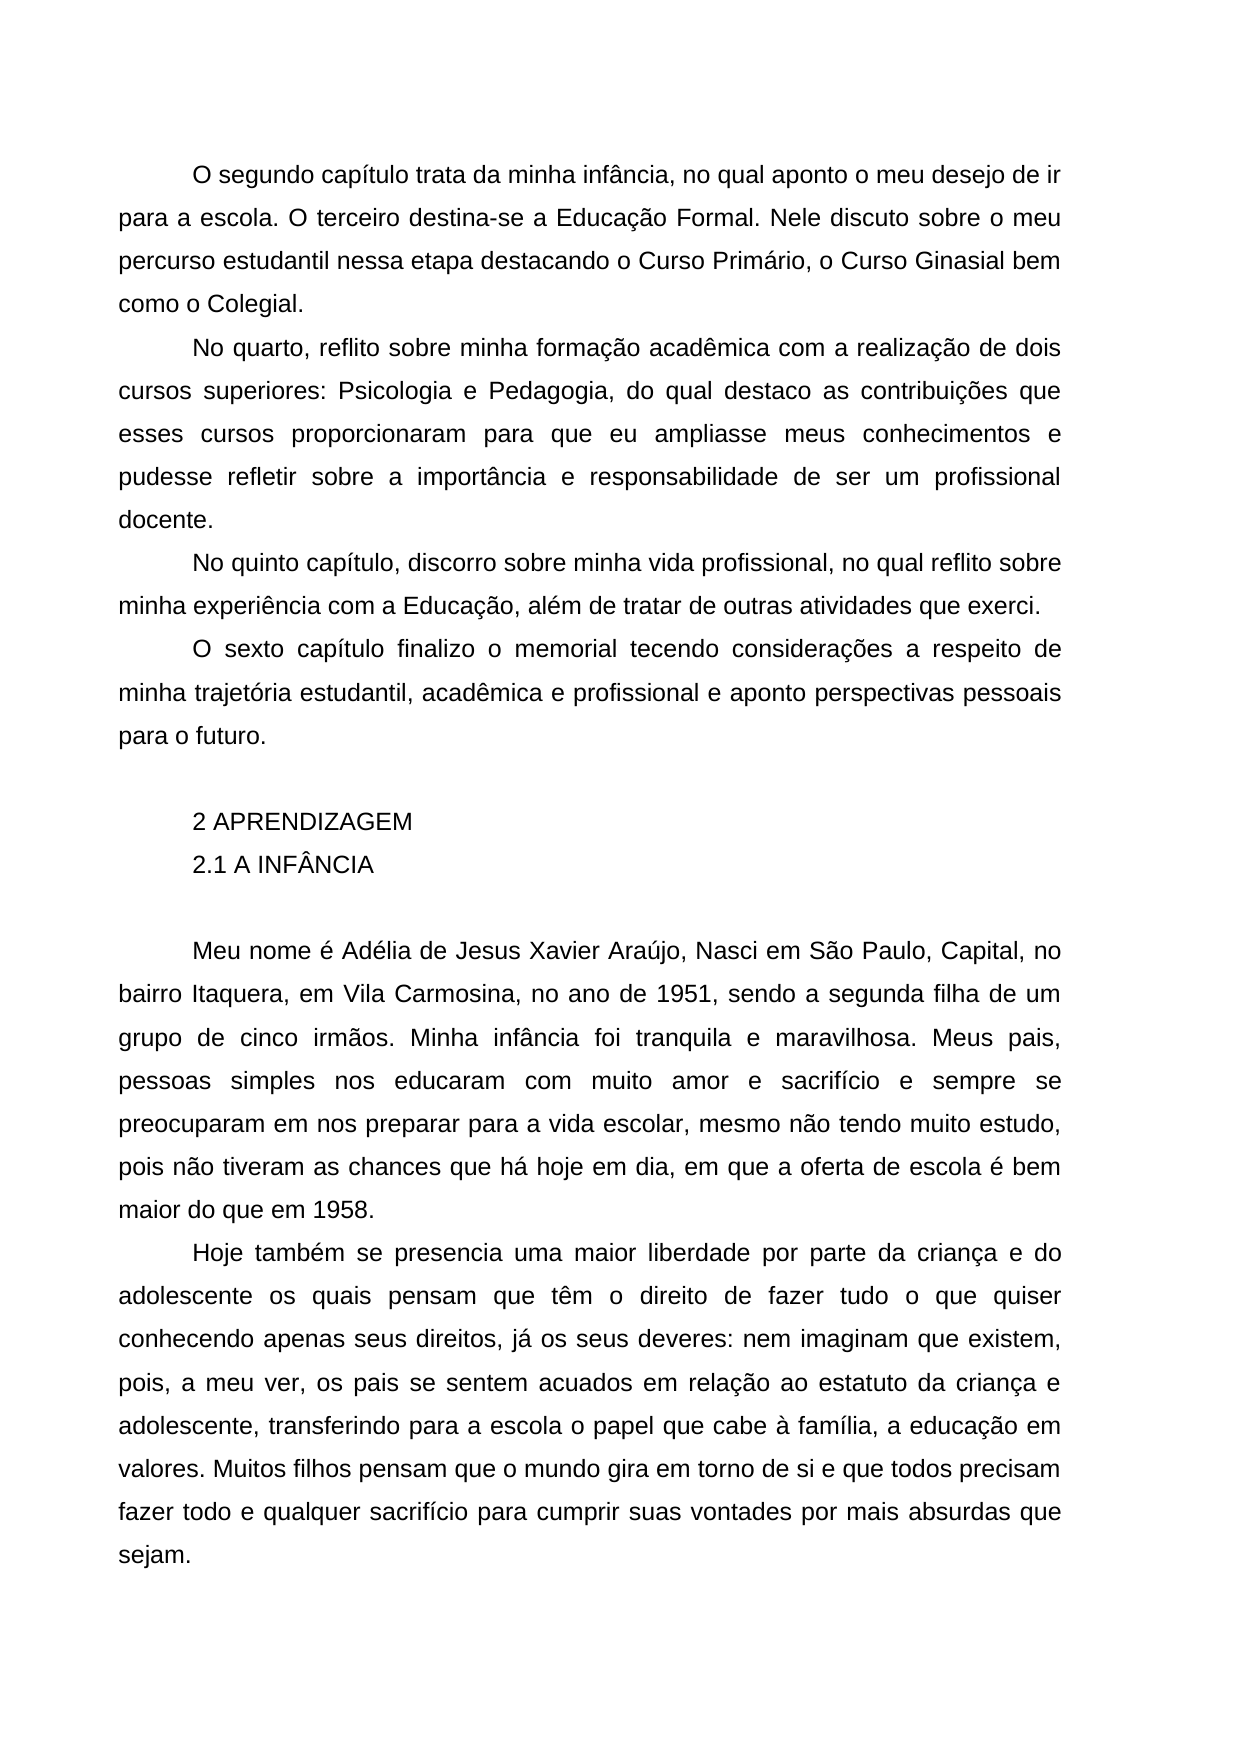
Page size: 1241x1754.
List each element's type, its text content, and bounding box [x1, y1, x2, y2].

text 2.1 A INFÂNCIA [118, 850, 1063, 879]
text Meu nome é Adélia de Jesus Xavier Araújo, Nasci em São Paulo, Capital, no bairro Itaquera, em Vila Carmosina, no ano de 1951, sendo a segunda filha de um grupo de cinco irmãos. Minha infância foi tranquila e maravilhosa. Meus pais, pessoas simples nos educaram com muito amor e sacrifício e sempre se preocuparam em nos preparar para a vida escolar, mesmo não tendo muito estudo, pois não tiveram as chances que há hoje em dia, em que a oferta de escola é bem maior do que em 1958. [118, 936, 1063, 1224]
text No quinto capítulo, discorro sobre minha vida profissional, no qual reflito sobre minha experiência com a Educação, além de tratar de outras atividades que exerci. [118, 548, 1063, 620]
text O sexto capítulo finalizo o memorial tecendo considerações a respeito de minha trajetória estudantil, acadêmica e profissional e aponto perspectivas pessoais para o futuro. [118, 634, 1063, 749]
text 2 APRENDIZAGEM [118, 807, 1063, 836]
text No quarto, reflito sobre minha formação acadêmica com a realização de dois cursos superiores: Psicologia e Pedagogia, do qual destaco as contribuições que esses cursos proporcionaram para que eu ampliasse meus conhecimentos e pudesse refletir sobre a importância e responsabilidade de ser um profissional docente. [118, 332, 1063, 534]
text Hoje também se presencia uma maior liberdade por parte da criança e do adolescente os quais pensam que têm o direito de fazer tudo o que quiser conhecendo apenas seus direitos, já os seus deveres: nem imaginam que existem, pois, a meu ver, os pais se sentem acuados em relação ao estatuto da criança e adolescente, transferindo para a escola o papel que cabe à família, a educação em valores. Muitos filhos pensam que o mundo gira em torno de si e que todos precisam fazer todo e qualquer sacrifício para cumprir suas vontades por mais absurdas que sejam. [118, 1238, 1063, 1569]
text O segundo capítulo trata da minha infância, no qual aponto o meu desejo de ir para a escola. O terceiro destina-se a Educação Formal. Nele discuto sobre o meu percurso estudantil nessa etapa destacando o Curso Primário, o Curso Ginasial bem como o Colegial. [118, 160, 1063, 318]
